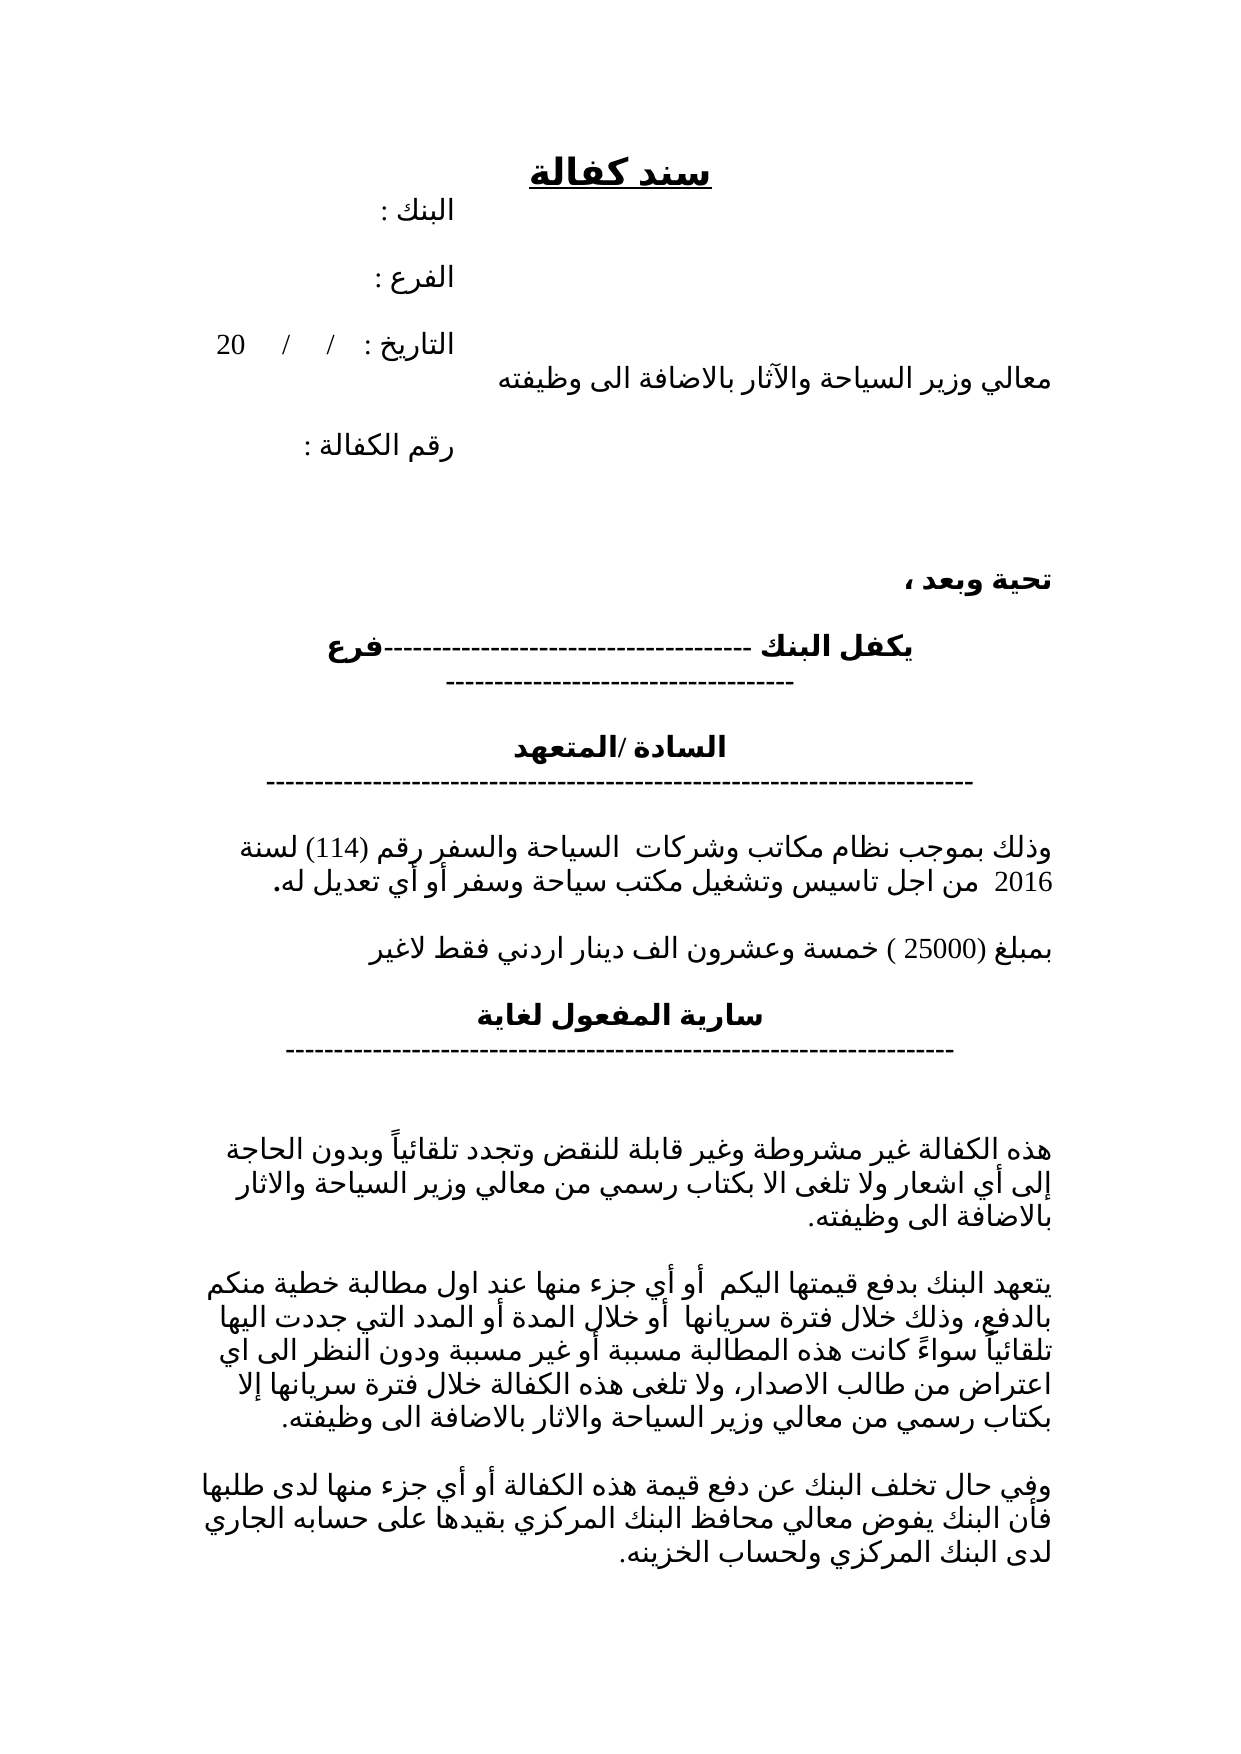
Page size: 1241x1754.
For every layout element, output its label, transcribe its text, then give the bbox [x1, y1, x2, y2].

text التاريخ : / / 20 [187, 327, 1053, 361]
text يكفل البنك --------------------------------------فرع ------------------------------------ [187, 629, 1053, 696]
text رقم الكفالة : [187, 428, 1053, 461]
text بمبلغ (25000 ) خمسة وعشرون الف دينار اردني فقط لاغير [187, 931, 1053, 964]
text تحية وبعد ، [187, 562, 1053, 596]
text الفرع : [187, 260, 1053, 294]
text يتعهد البنك بدفع قيمتها اليكم أو أي جزء منها عند اول مطالبة خطية منكم بالدفع، وذلك خلال فترة سريانها أو خلال المدة أو المدد التي جددت اليها تلقائياً سواءً كانت هذه المطالبة مسببة أو غير مسببة ودون النظر الى اي اعتراض من طالب الاصدار، ولا تلغى هذه الكفالة خلال فترة سريانها إلا بكتاب رسمي من معالي وزير السياحة والاثار بالاضافة الى وظيفته. [187, 1266, 1053, 1434]
text البنك : [187, 193, 1053, 227]
text وذلك بموجب نظام مكاتب وشركات السياحة والسفر رقم (114) لسنة 2016 من اجل تاسيس وتشغيل مكتب سياحة وسفر أو أي تعديل له. [187, 830, 1053, 897]
text سند كفالة [187, 150, 1053, 193]
text هذه الكفالة غير مشروطة وغير قابلة للنقض وتجدد تلقائياً وبدون الحاجة إلى أي اشعار ولا تلغى الا بكتاب رسمي من معالي وزير السياحة والاثار بالاضافة الى وظيفته. [187, 1132, 1053, 1233]
text السادة /المتعهد ------------------------------------------------------------------------- [187, 730, 1053, 797]
text سارية المفعول لغاية --------------------------------------------------------------------- [187, 998, 1053, 1065]
text وفي حال تخلف البنك عن دفع قيمة هذه الكفالة أو أي جزء منها لدى طلبها فأن البنك يفوض معالي محافظ البنك المركزي بقيدها على حسابه الجاري لدى البنك المركزي ولحساب الخزينه. [187, 1468, 1053, 1568]
text معالي وزير السياحة والآثار بالاضافة الى وظيفته [187, 361, 1053, 394]
